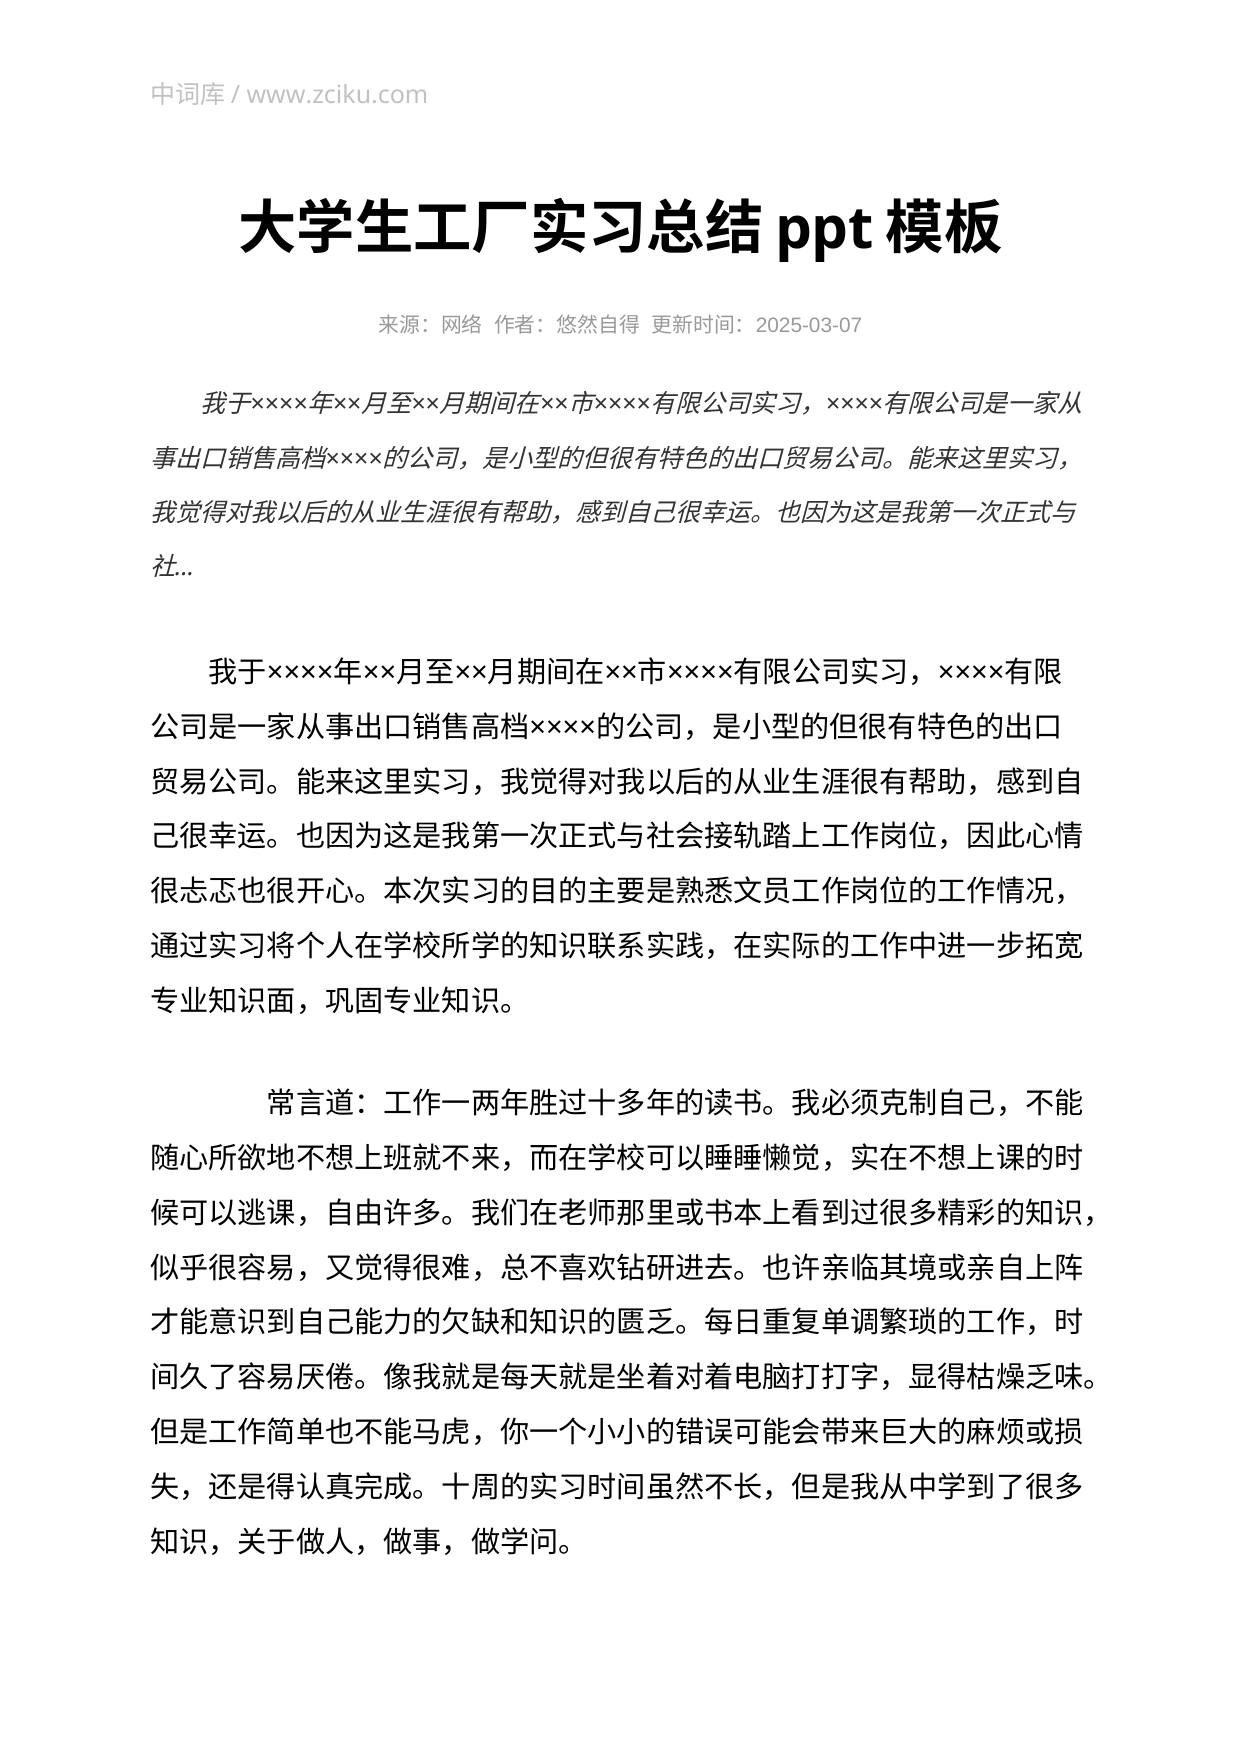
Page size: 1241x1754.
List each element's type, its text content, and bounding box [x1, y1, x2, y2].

text 我于××××年××月至××月期间在××市××××有限公司实习，××××有限公司是一家从事出口销售高档××××的公司，是小型的但很有特色的出口贸易公司。能来这里实习，我觉得对我以后的从业生涯很有帮助，感到自己很幸运。也因为这是我第一次正式与社会接轨踏上工作岗位，因此心情很忐忑也很开心。本次实习的目的主要是熟悉文员工作岗位的工作情况，通过实习将个人在学校所学的知识联系实践，在实际的工作中进一步拓宽专业知识面，巩固专业知识。 [150, 648, 1090, 1020]
text 常言道：工作一两年胜过十多年的读书。我必须克制自己，不能随心所欲地不想上班就不来，而在学校可以睡睡懒觉，实在不想上课的时候可以逃课，自由许多。我们在老师那里或书本上看到过很多精彩的知识，似乎很容易，又觉得很难，总不喜欢钻研进去。也许亲临其境或亲自上阵才能意识到自己能力的欠缺和知识的匮乏。每日重复单调繁琐的工作，时间久了容易厌倦。像我就是每天就是坐着对着电脑打打字，显得枯燥乏味。但是工作简单也不能马虎，你一个小小的错误可能会带来巨大的麻烦或损失，还是得认真完成。十周的实习时间虽然不长，但是我从中学到了很多知识，关于做人，做事，做学问。 [150, 1079, 1090, 1561]
text 来源：网络 作者：悠然自得 更新时间：2025-03-07 [150, 313, 1090, 337]
text 我于××××年××月至××月期间在××市××××有限公司实习，××××有限公司是一家从事出口销售高档××××的公司，是小型的但很有特色的出口贸易公司。能来这里实习，我觉得对我以后的从业生涯很有帮助，感到自己很幸运。也因为这是我第一次正式与社... [150, 384, 1090, 583]
subtitle 大学生工厂实习总结ppt模板 [150, 181, 1090, 266]
